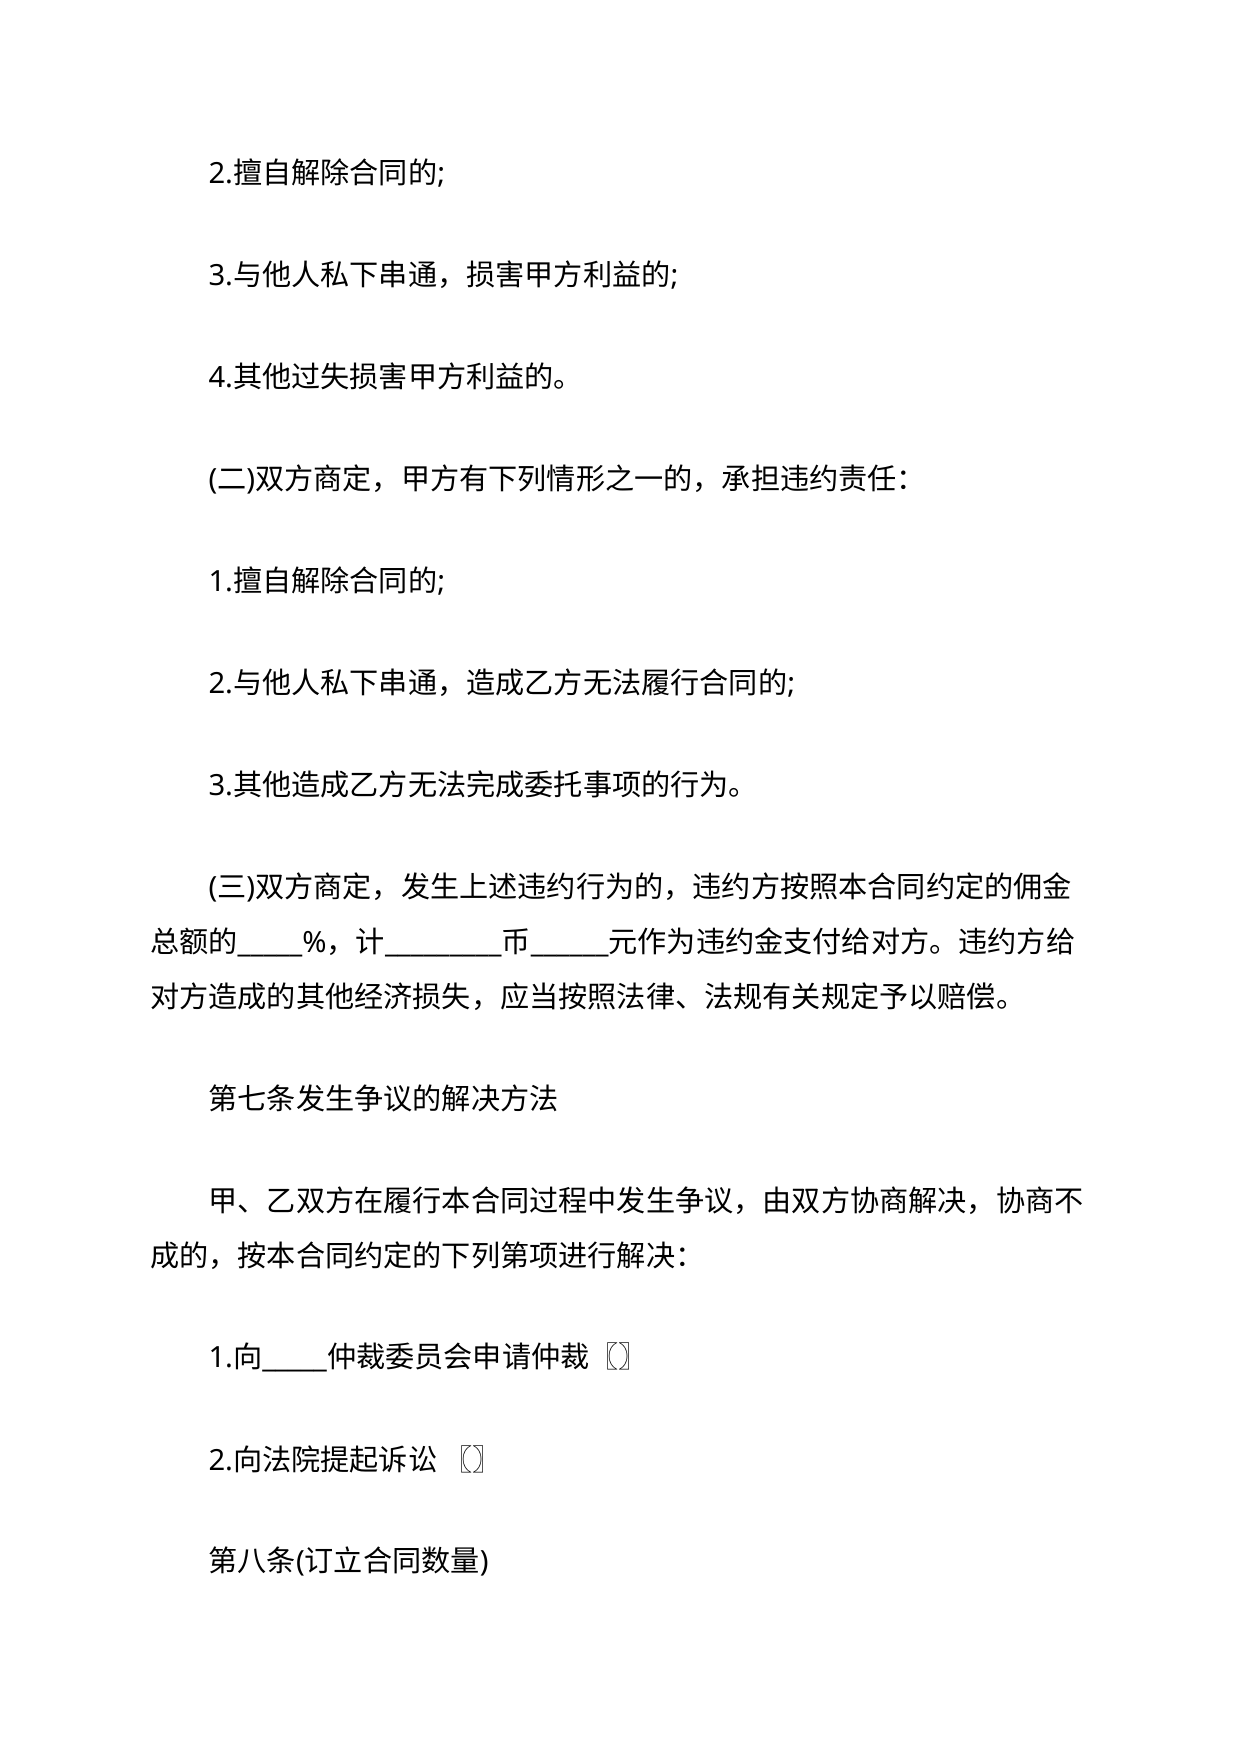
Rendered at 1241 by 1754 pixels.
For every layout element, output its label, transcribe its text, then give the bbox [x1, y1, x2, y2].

text 第八条(订立合同数量) [150, 1538, 1090, 1580]
text 2.擅自解除合同的; [150, 150, 1090, 192]
text (二)双方商定，甲方有下列情形之一的，承担违约责任： [150, 456, 1090, 498]
text 3.其他造成乙方无法完成委托事项的行为。 [150, 762, 1090, 804]
text 3.与他人私下串通，损害甲方利益的; [150, 252, 1090, 294]
text 2.与他人私下串通，造成乙方无法履行合同的; [150, 660, 1090, 702]
text 2.向法院提起诉讼 〖〗 [150, 1436, 1090, 1478]
text (三)双方商定，发生上述违约行为的，违约方按照本合同约定的佣金总额的_____%，计_________币______元作为违约金支付给对方。违约方给对方造成的其他经济损失，应当按照法律、法规有关规定予以赔偿。 [150, 864, 1090, 1016]
text 甲、乙双方在履行本合同过程中发生争议，由双方协商解决，协商不成的，按本合同约定的下列第项进行解决： [150, 1177, 1090, 1274]
text 4.其他过失损害甲方利益的。 [150, 354, 1090, 396]
text 第七条发生争议的解决方法 [150, 1076, 1090, 1118]
text 1.向_____仲裁委员会申请仲裁〖〗 [150, 1334, 1090, 1376]
text 1.擅自解除合同的; [150, 558, 1090, 600]
